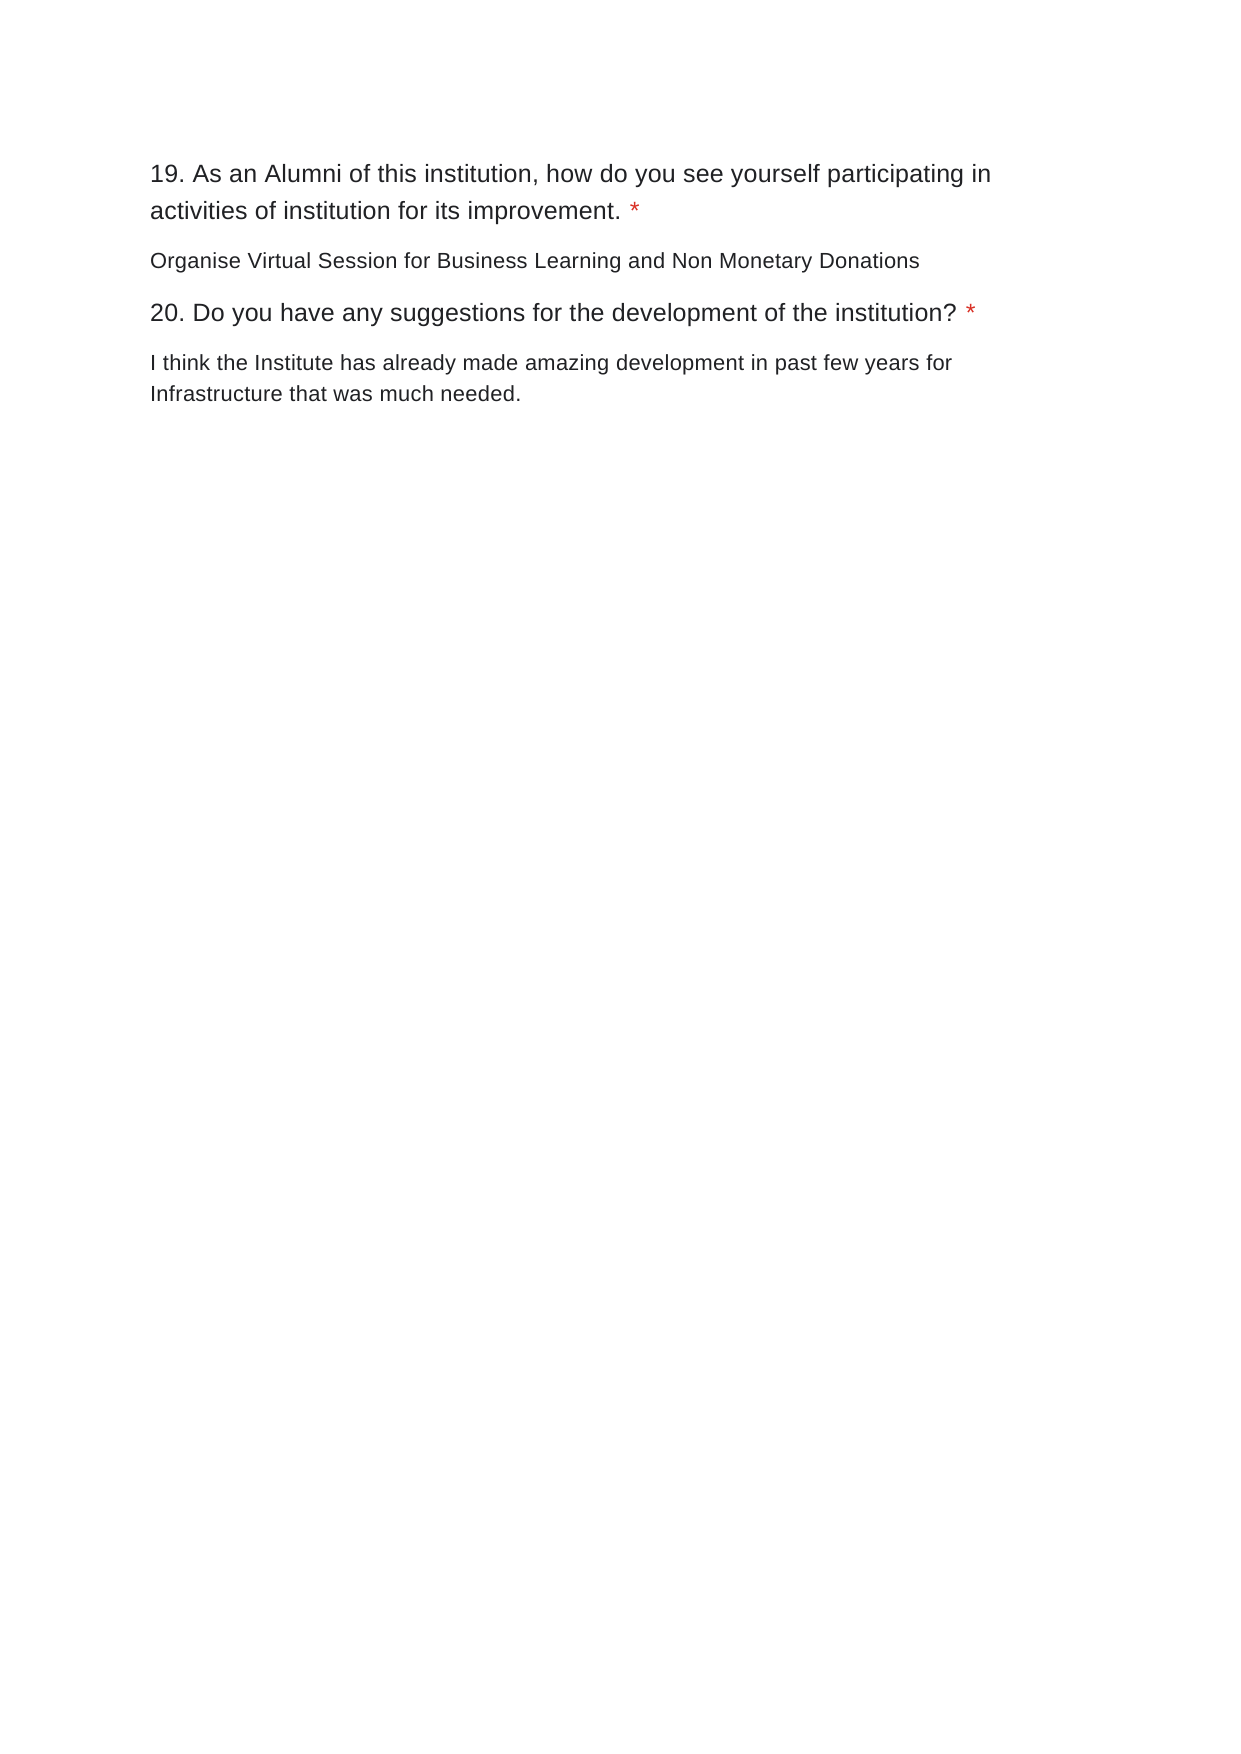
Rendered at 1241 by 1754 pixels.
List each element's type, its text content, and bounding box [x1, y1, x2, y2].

text I think the Institute has already made amazing development in past few years for Infrastructure that was much needed. [150, 344, 1090, 406]
text 20. Do you have any suggestions for the development of the institution? * [150, 289, 1090, 327]
text Organise Virtual Session for Business Learning and Non Monetary Donations [150, 242, 1090, 273]
text 19. As an Alumni of this institution, how do you see yourself participating in activities of institution for its improvement. * [150, 150, 1090, 225]
